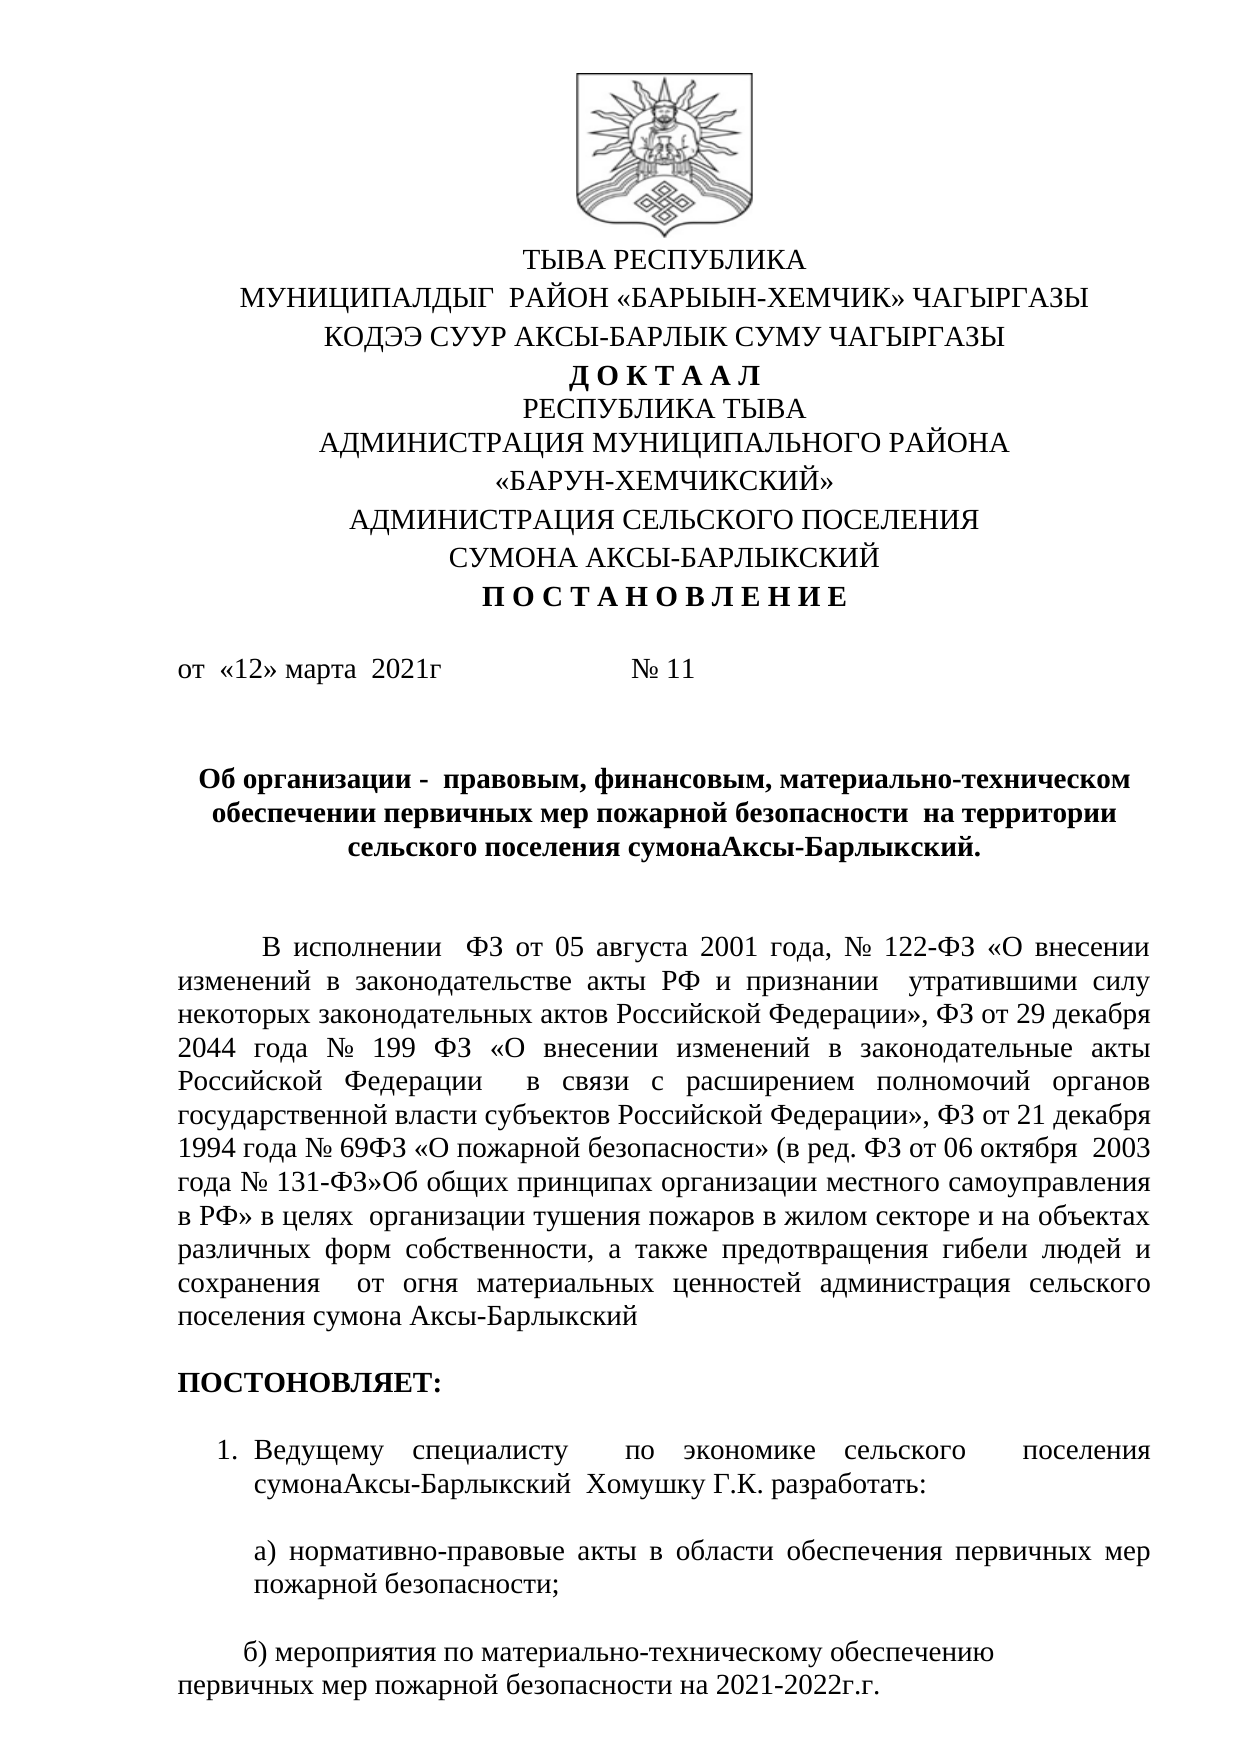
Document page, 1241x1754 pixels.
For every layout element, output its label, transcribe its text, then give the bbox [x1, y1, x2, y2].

text В исполнении ФЗ от 05 августа 2001 года, № 122-ФЗ «О внесении изменений в законодательстве акты РФ и признании утратившими силу некоторых законодательных актов Российской Федерации», ФЗ от 29 декабря 2044 года № 199 ФЗ «О внесении изменений в законодательные акты Российской Федерации в связи с расширением полномочий органов государственной власти субъектов Российской Федерации», ФЗ от 21 декабря 1994 года № 69ФЗ «О пожарной безопасности» (в ред. ФЗ от 06 октября 2003 года № 131-ФЗ»Об общих принципах организации местного самоуправления в РФ» в целях организации тушения пожаров в жилом секторе и на объектах различных форм собственности, а также предотвращения гибели людей и сохранения от огня материальных ценностей администрация сельского поселения сумона Аксы-Барлыкский [177, 929, 1152, 1332]
subtitle Д О К Т А А Л [177, 358, 1152, 391]
list Ведущему специалисту по экономике сельского поселения сумонаАксы-Барлыкский Хомушку Г.К. разработать: [216, 1432, 1152, 1499]
picture [576, 73, 753, 238]
text КОДЭЭ СУУР АКСЫ-БАРЛЫК СУМУ ЧАГЫРГАЗЫ [177, 319, 1152, 353]
text АДМИНИСТРАЦИЯ СЕЛЬСКОГО ПОСЕЛЕНИЯ [177, 502, 1152, 535]
text от «12» марта 2021г № 11 [177, 651, 1152, 684]
text ПОСТОНОВЛЯЕТ: [177, 1365, 1152, 1399]
text «БАРУН-ХЕМЧИКСКИЙ» [177, 463, 1152, 497]
subtitle РЕСПУБЛИКА ТЫВА [177, 391, 1152, 425]
text а) нормативно-правовые акты в области обеспечения первичных мер пожарной безопасности; [254, 1533, 1152, 1600]
text Об организации - правовым, финансовым, материально-техническом обеспечении первичных мер пожарной безопасности на территории сельского поселения сумонаАксы-Барлыкский. [177, 762, 1152, 862]
text АДМИНИСТРАЦИЯ МУНИЦИПАЛЬНОГО РАЙОНА [177, 425, 1152, 458]
subtitle П О С Т А Н О В Л Е Н И Е [177, 579, 1152, 612]
text СУМОНА АКСЫ-БАРЛЫКСКИЙ [177, 540, 1152, 574]
text ТЫВА РЕСПУБЛИКА [177, 242, 1152, 276]
text МУНИЦИПАЛДЫГ РАЙОН «БАРЫЫН-ХЕМЧИК» ЧАГЫРГАЗЫ [177, 281, 1152, 314]
text б) мероприятия по материально-техническому обеспечению первичных мер пожарной безопасности на 2021-2022г.г. [177, 1634, 1152, 1701]
